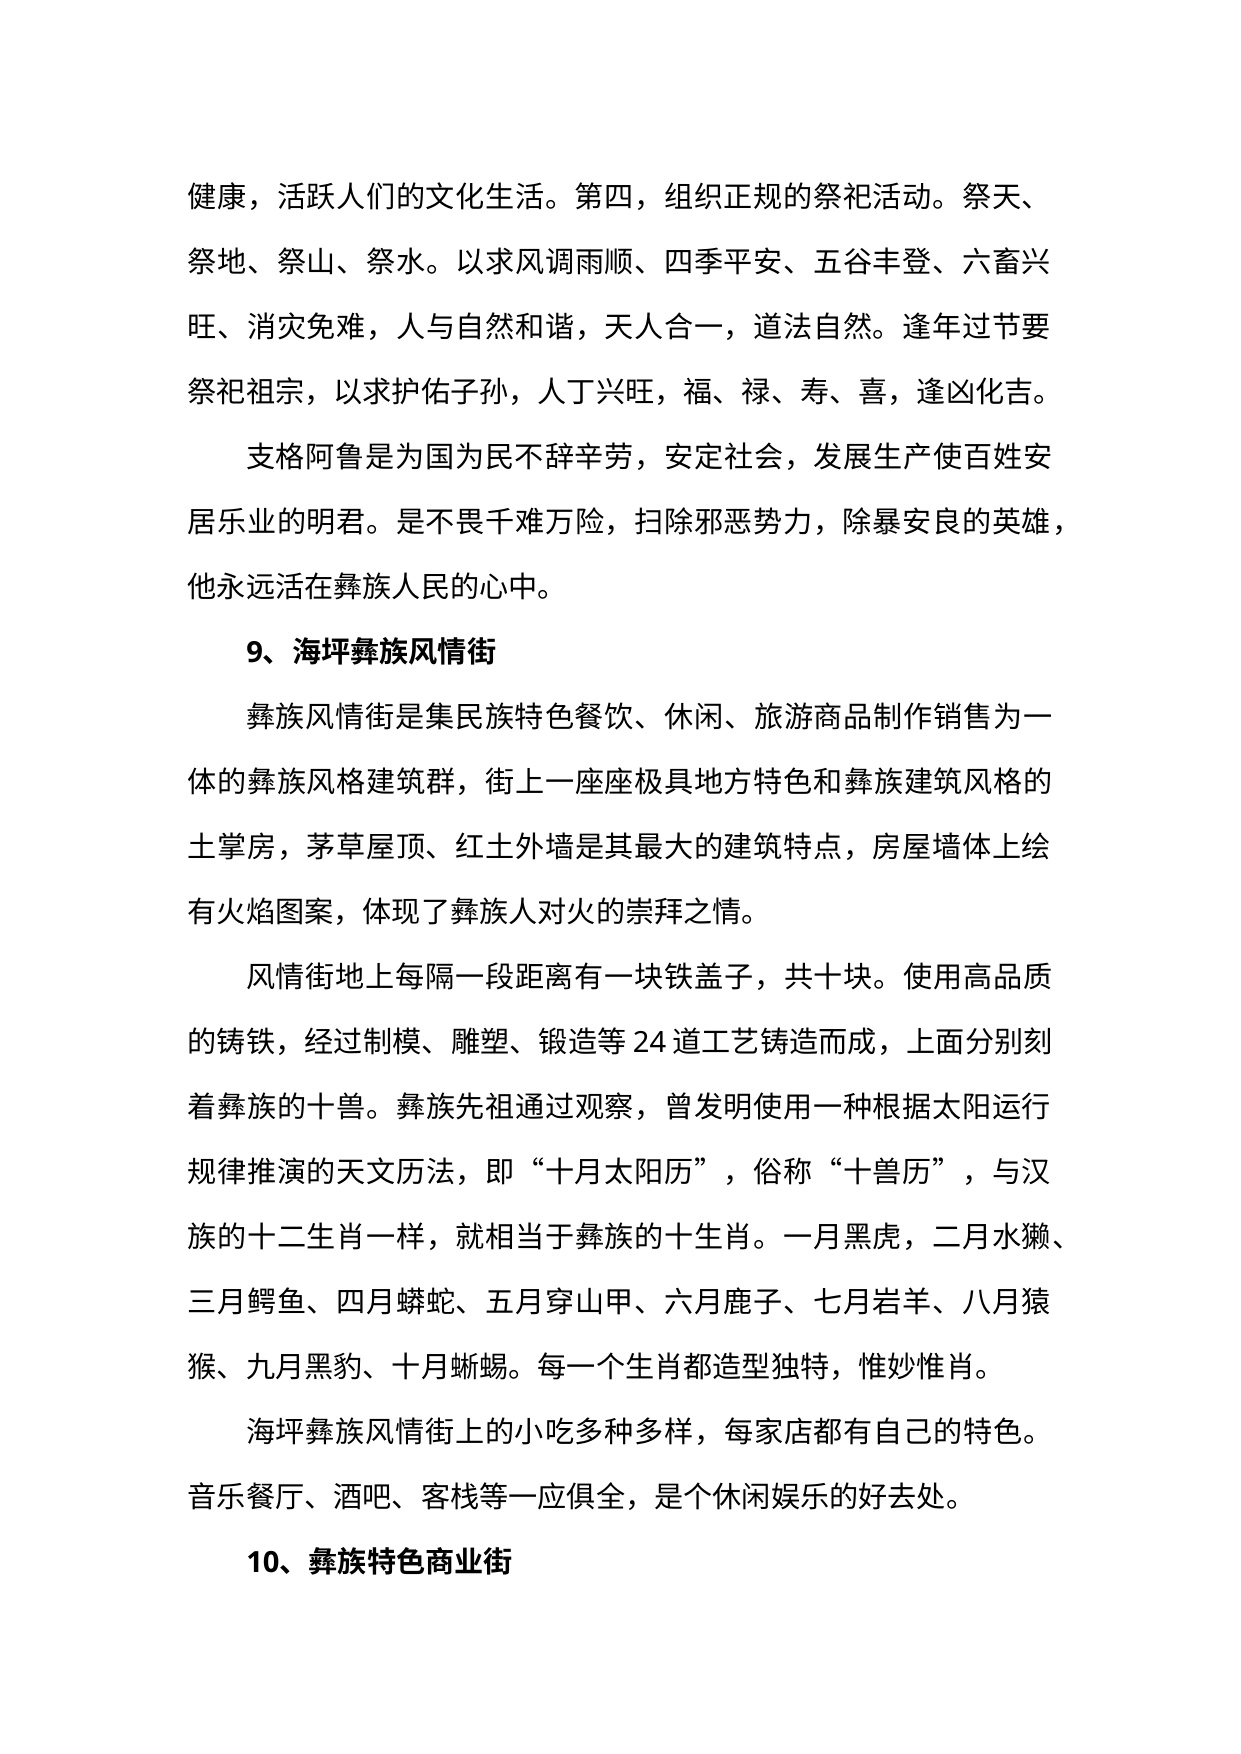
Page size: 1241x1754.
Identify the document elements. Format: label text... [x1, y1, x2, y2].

text 风情街地上每隔一段距离有一块铁盖子，共十块。使用高品质的铸铁，经过制模、雕塑、锻造等24道工艺铸造而成，上面分别刻着彝族的十兽。彝族先祖通过观察，曾发明使用一种根据太阳运行规律推演的天文历法，即“十月太阳历”，俗称“十兽历”，与汉族的十二生肖一样，就相当于彝族的十生肖。一月黑虎，二月水獭、三月鳄鱼、四月蟒蛇、五月穿山甲、六月鹿子、七月岩羊、八月猿猴、九月黑豹、十月蜥蜴。每一个生肖都造型独特，惟妙惟肖。 [187, 942, 1053, 1397]
text 10、彝族特色商业街 [187, 1527, 1053, 1592]
text 海坪彝族风情街上的小吃多种多样，每家店都有自己的特色。音乐餐厅、酒吧、客栈等一应俱全，是个休闲娱乐的好去处。 [187, 1397, 1053, 1527]
text 支格阿鲁是为国为民不辞辛劳，安定社会，发展生产使百姓安居乐业的明君。是不畏千难万险，扫除邪恶势力，除暴安良的英雄，他永远活在彝族人民的心中。 [187, 422, 1053, 617]
text 彝族风情街是集民族特色餐饮、休闲、旅游商品制作销售为一体的彝族风格建筑群，街上一座座极具地方特色和彝族建筑风格的土掌房，茅草屋顶、红土外墙是其最大的建筑特点，房屋墙体上绘有火焰图案，体现了彝族人对火的崇拜之情。 [187, 682, 1053, 942]
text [187, 162, 1053, 422]
text 9、海坪彝族风情街 [187, 617, 1053, 682]
